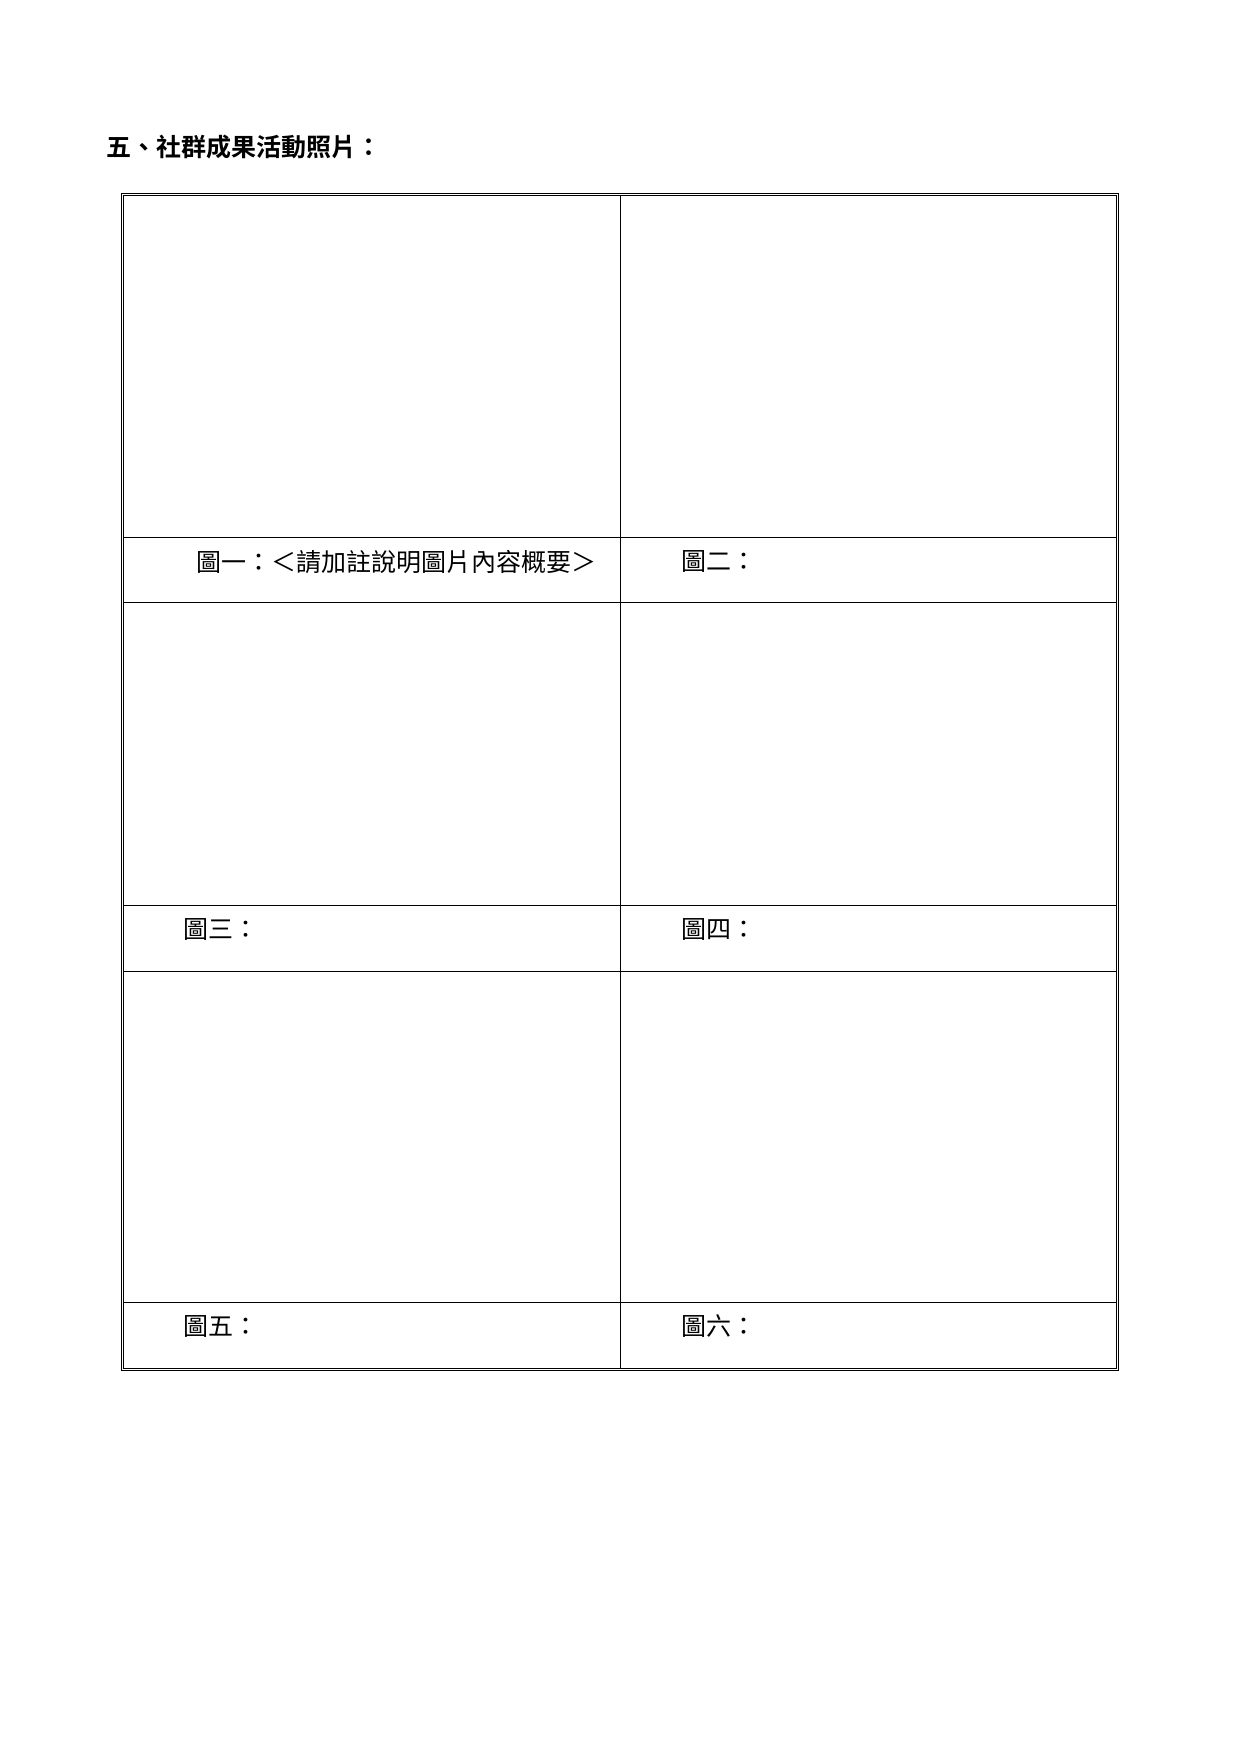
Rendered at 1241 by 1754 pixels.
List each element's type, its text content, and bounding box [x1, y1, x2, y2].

table_cell 圖五： [124, 1303, 620, 1368]
table_cell [124, 972, 620, 1302]
table_cell 圖四： [621, 906, 1116, 971]
table_cell [621, 603, 1116, 905]
table_cell 圖六： [621, 1303, 1116, 1368]
table_cell 圖一：＜請加註說明圖片內容概要＞ [124, 538, 620, 602]
table_cell [621, 972, 1116, 1302]
table_cell 圖二： [621, 538, 1116, 602]
table_cell 圖三： [124, 906, 620, 971]
table_header [124, 196, 620, 537]
text 五、社群成果活動照片： [106, 127, 1134, 163]
table_header [621, 196, 1116, 537]
table_cell [124, 603, 620, 905]
